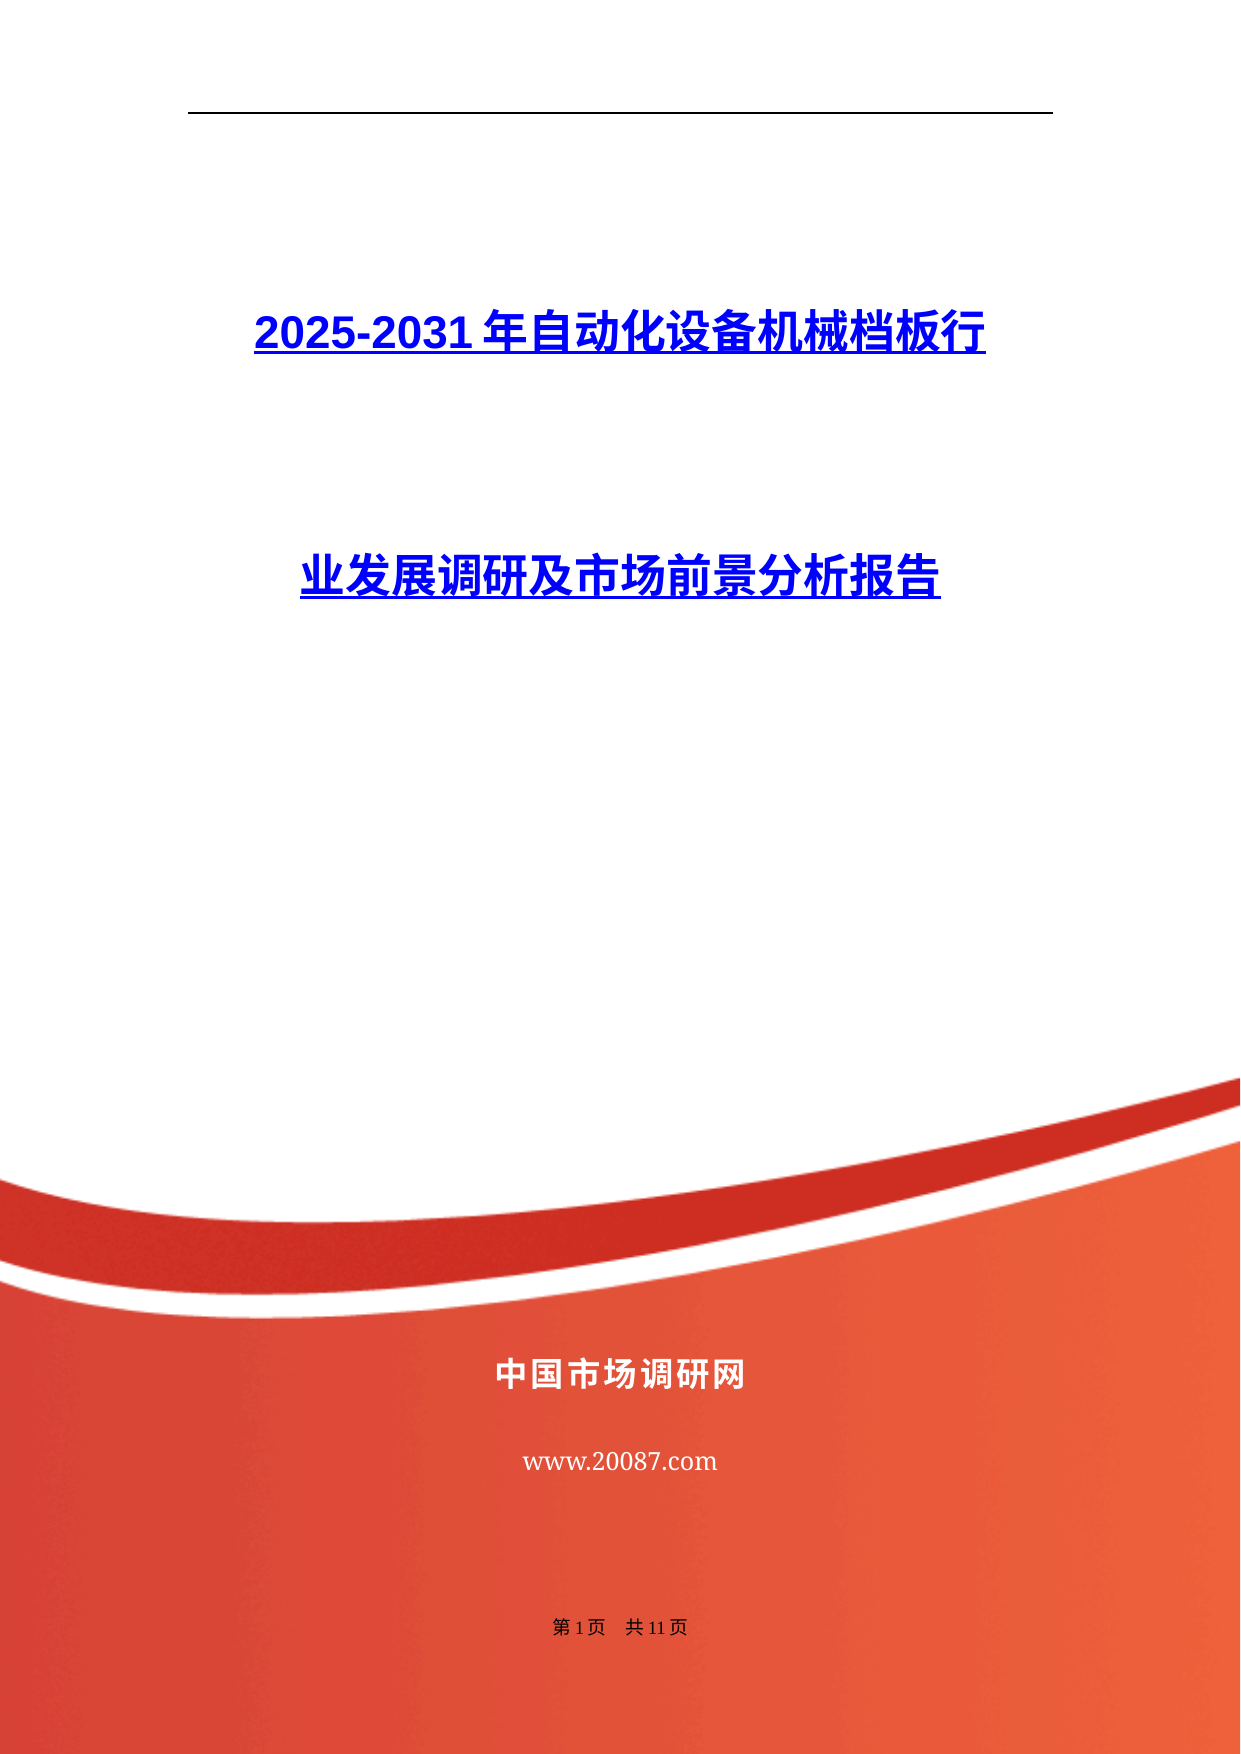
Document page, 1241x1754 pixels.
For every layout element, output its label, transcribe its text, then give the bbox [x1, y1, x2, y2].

table_header 2025-2031年自动化设备机械档板行业发展调研及市场前景分析报告 [188, 207, 1053, 773]
text www.20087.com [187, 1428, 1053, 1493]
picture [0, 1006, 1241, 1754]
subtitle 中国市场调研网 [187, 1339, 1053, 1404]
